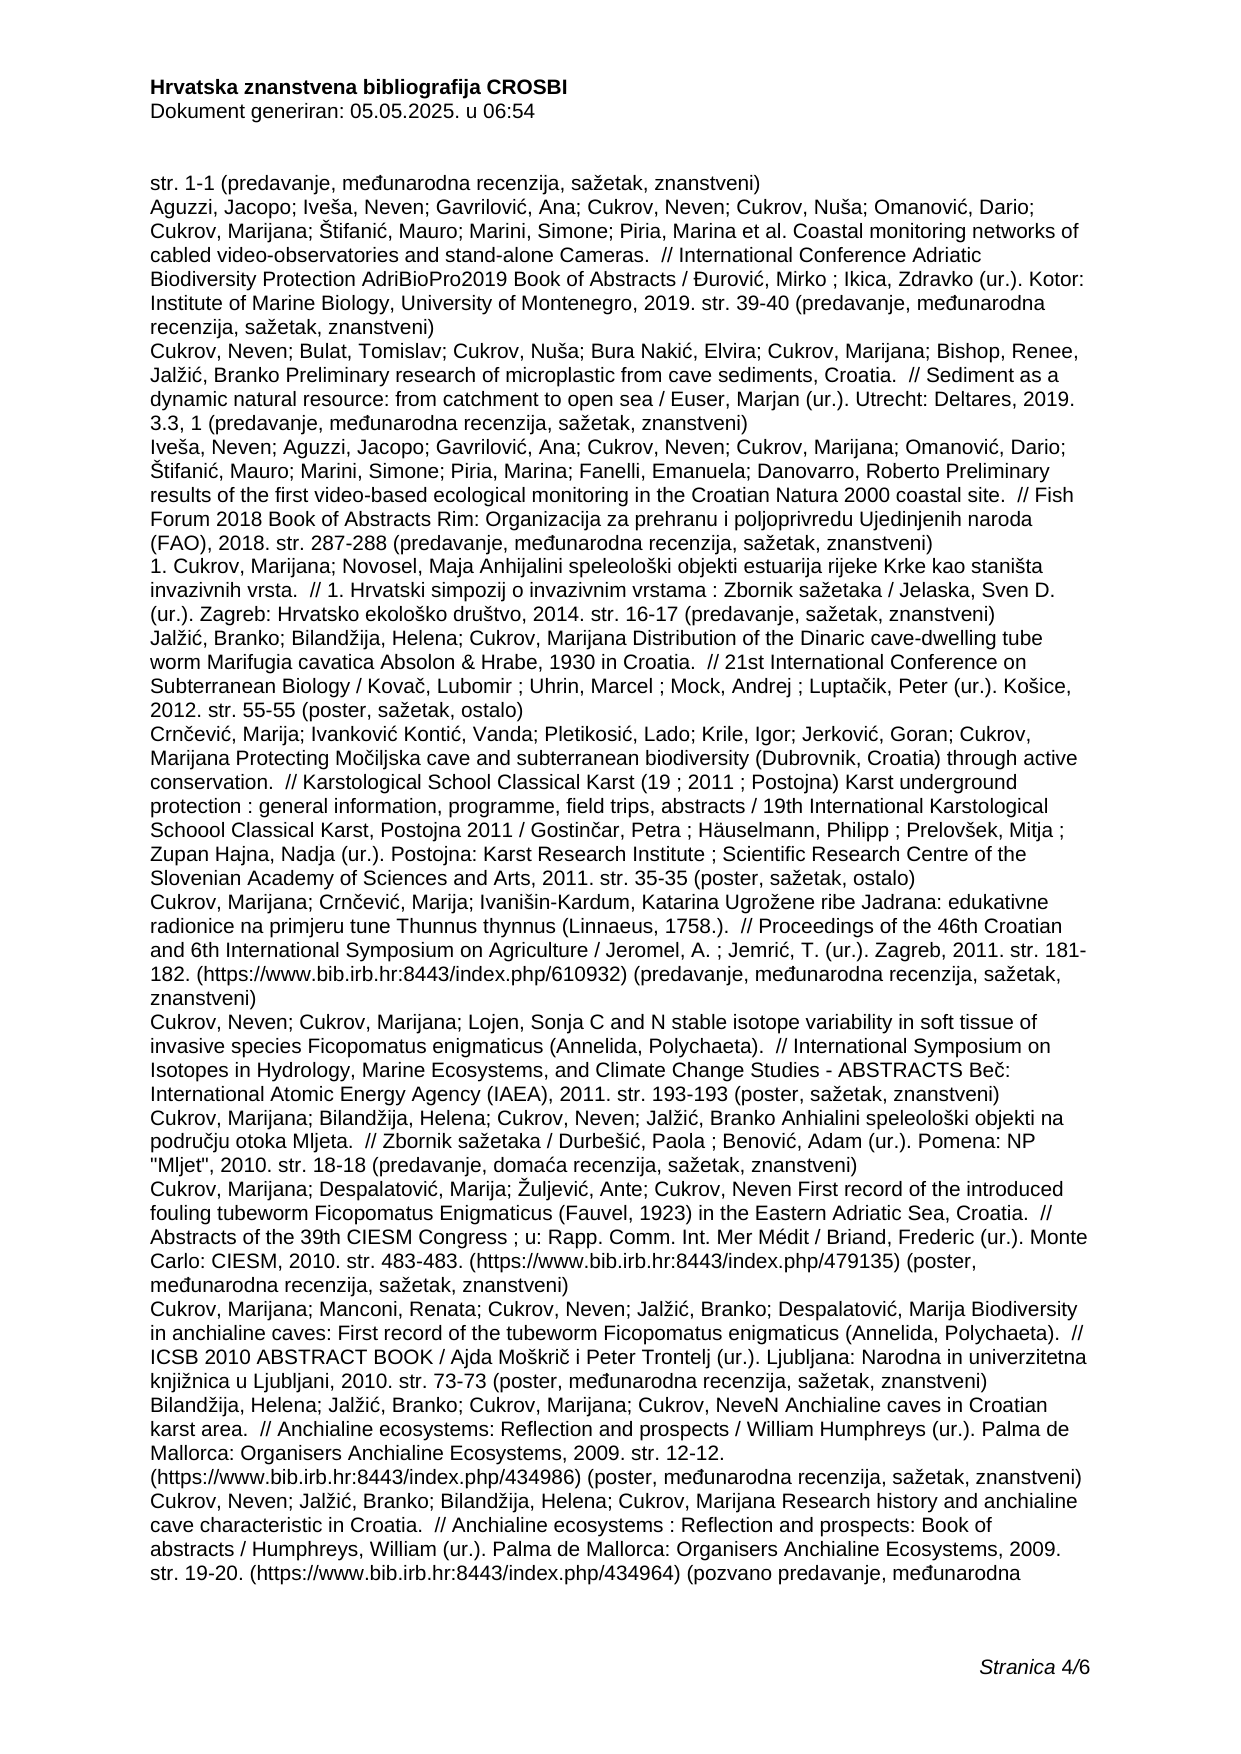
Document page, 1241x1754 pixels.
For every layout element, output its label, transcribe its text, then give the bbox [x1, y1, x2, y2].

text Aguzzi, Jacopo; Iveša, Neven; Gavrilović, Ana; Cukrov, Neven; Cukrov, Nuša; Omanović, Dario; Cukrov, Marijana; Štifanić, Mauro; Marini, Simone; Piria, Marina et al. [150, 195, 1090, 339]
text Cukrov, Marijana; Despalatović, Marija; Žuljević, Ante; Cukrov, Neven [150, 1177, 1090, 1297]
text Bilandžija, Helena; Jalžić, Branko; Cukrov, Marijana; Cukrov, NeveN [150, 1393, 1090, 1489]
text Cukrov, Marijana; Crnčević, Marija; Ivanišin-Kardum, Katarina [150, 890, 1090, 1009]
text 1. Cukrov, Marijana; Novosel, Maja [150, 554, 1090, 626]
text Cukrov, Neven; Cukrov, Marijana; Lojen, Sonja [150, 1009, 1090, 1105]
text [150, 1489, 1090, 1584]
text Iveša, Neven; Aguzzi, Jacopo; Gavrilović, Ana; Cukrov, Neven; Cukrov, Marijana; Omanović, Dario; Štifanić, Mauro; Marini, Simone; Piria, Marina; Fanelli, Emanuela; Danovarro, Roberto [150, 434, 1090, 554]
text Cukrov, Marijana; Bilandžija, Helena; Cukrov, Neven; Jalžić, Branko [150, 1105, 1090, 1177]
text Crnčević, Marija; Ivanković Kontić, Vanda; Pletikosić, Lado; Krile, Igor; Jerković, Goran; Cukrov, Marijana [150, 722, 1090, 890]
text Jalžić, Branko; Bilandžija, Helena; Cukrov, Marijana [150, 626, 1090, 722]
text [150, 171, 1090, 195]
text Cukrov, Neven; Bulat, Tomislav; Cukrov, Nuša; Bura Nakić, Elvira; Cukrov, Marijana; Bishop, Renee, Jalžić, Branko [150, 339, 1090, 434]
text Cukrov, Marijana; Manconi, Renata; Cukrov, Neven; Jalžić, Branko; Despalatović, Marija [150, 1297, 1090, 1393]
